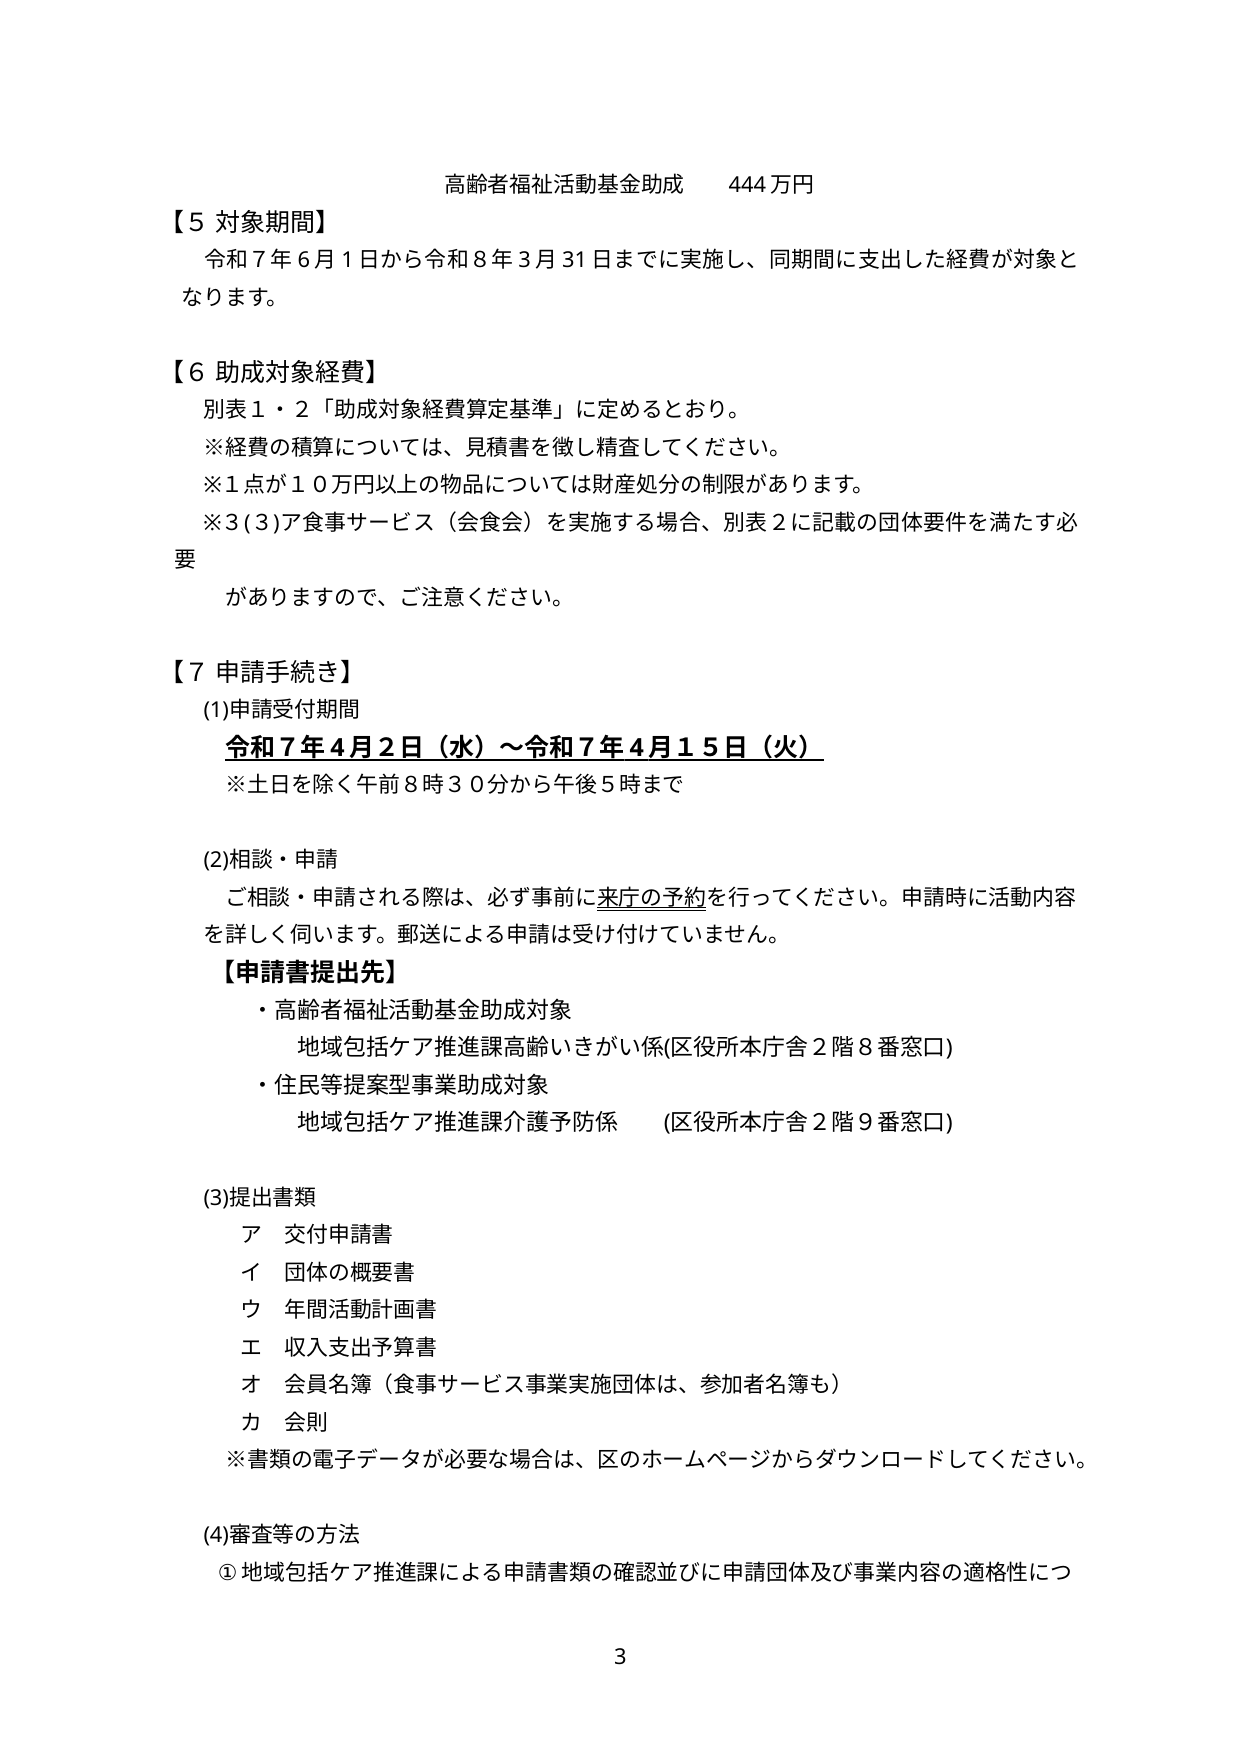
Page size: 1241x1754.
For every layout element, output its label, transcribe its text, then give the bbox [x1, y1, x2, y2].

text ウ 年間活動計画書 [159, 1289, 1081, 1327]
text ※書類の電子データが必要な場合は、区のホームページからダウンロードしてください。 [159, 1439, 1081, 1477]
text 令和７年4月２日（水）～令和７年4月１５日（火） [159, 727, 1081, 764]
text (4)審査等の方法 [159, 1514, 1081, 1552]
text 別表１・２「助成対象経費算定基準」に定めるとおり。 [159, 389, 1081, 427]
text 地域包括ケア推進課高齢いきがい係(区役所本庁舎２階８番窓口) [159, 1027, 1081, 1064]
text ・住民等提案型事業助成対象 [159, 1064, 1081, 1102]
text (2)相談・申請 [159, 839, 1081, 877]
text カ 会則 [159, 1402, 1081, 1439]
text (1)申請受付期間 [159, 689, 1081, 727]
text ア 交付申請書 [159, 1214, 1081, 1252]
text 令和７年6月1日から令和８年3月31日までに実施し、同期間に支出した経費が対象となります。 [159, 239, 1081, 314]
text オ 会員名簿（食事サービス事業実施団体は、参加者名簿も） [159, 1364, 1081, 1402]
text 【申請書提出先】 [159, 952, 1081, 989]
text イ 団体の概要書 [159, 1252, 1081, 1289]
text ※１点が１０万円以上の物品については財産処分の制限があります。 [159, 464, 1081, 502]
text ご相談・申請される際は、必ず事前に来庁の予約を行ってください。申請時に活動内容 [174, 877, 1081, 914]
text (3)提出書類 [159, 1177, 1081, 1214]
text ※３(３)ア食事サービス（会食会）を実施する場合、別表２に記載の団体要件を満たす必要 [174, 502, 1081, 577]
text ・高齢者福祉活動基金助成対象 [159, 989, 1081, 1027]
text ①地域包括ケア推進課による申請書類の確認並びに申請団体及び事業内容の適格性につ [196, 1552, 1081, 1589]
text 地域包括ケア推進課介護予防係 (区役所本庁舎２階９番窓口) [159, 1102, 1081, 1139]
text ※経費の積算については、見積書を徴し精査してください。 [159, 427, 1081, 464]
text ※土日を除く午前８時３０分から午後５時まで [159, 764, 1081, 802]
text 【５ 対象期間】 [159, 202, 1081, 239]
text エ 収入支出予算書 [159, 1327, 1081, 1364]
text がありますので、ご注意ください。 [174, 577, 1081, 614]
text 【７ 申請手続き】 [159, 652, 1081, 689]
text を詳しく伺います。郵送による申請は受け付けていません。 [174, 914, 1081, 952]
text 【６ 助成対象経費】 [159, 352, 1081, 389]
text 高齢者福祉活動基金助成 444万円 [159, 164, 1081, 202]
